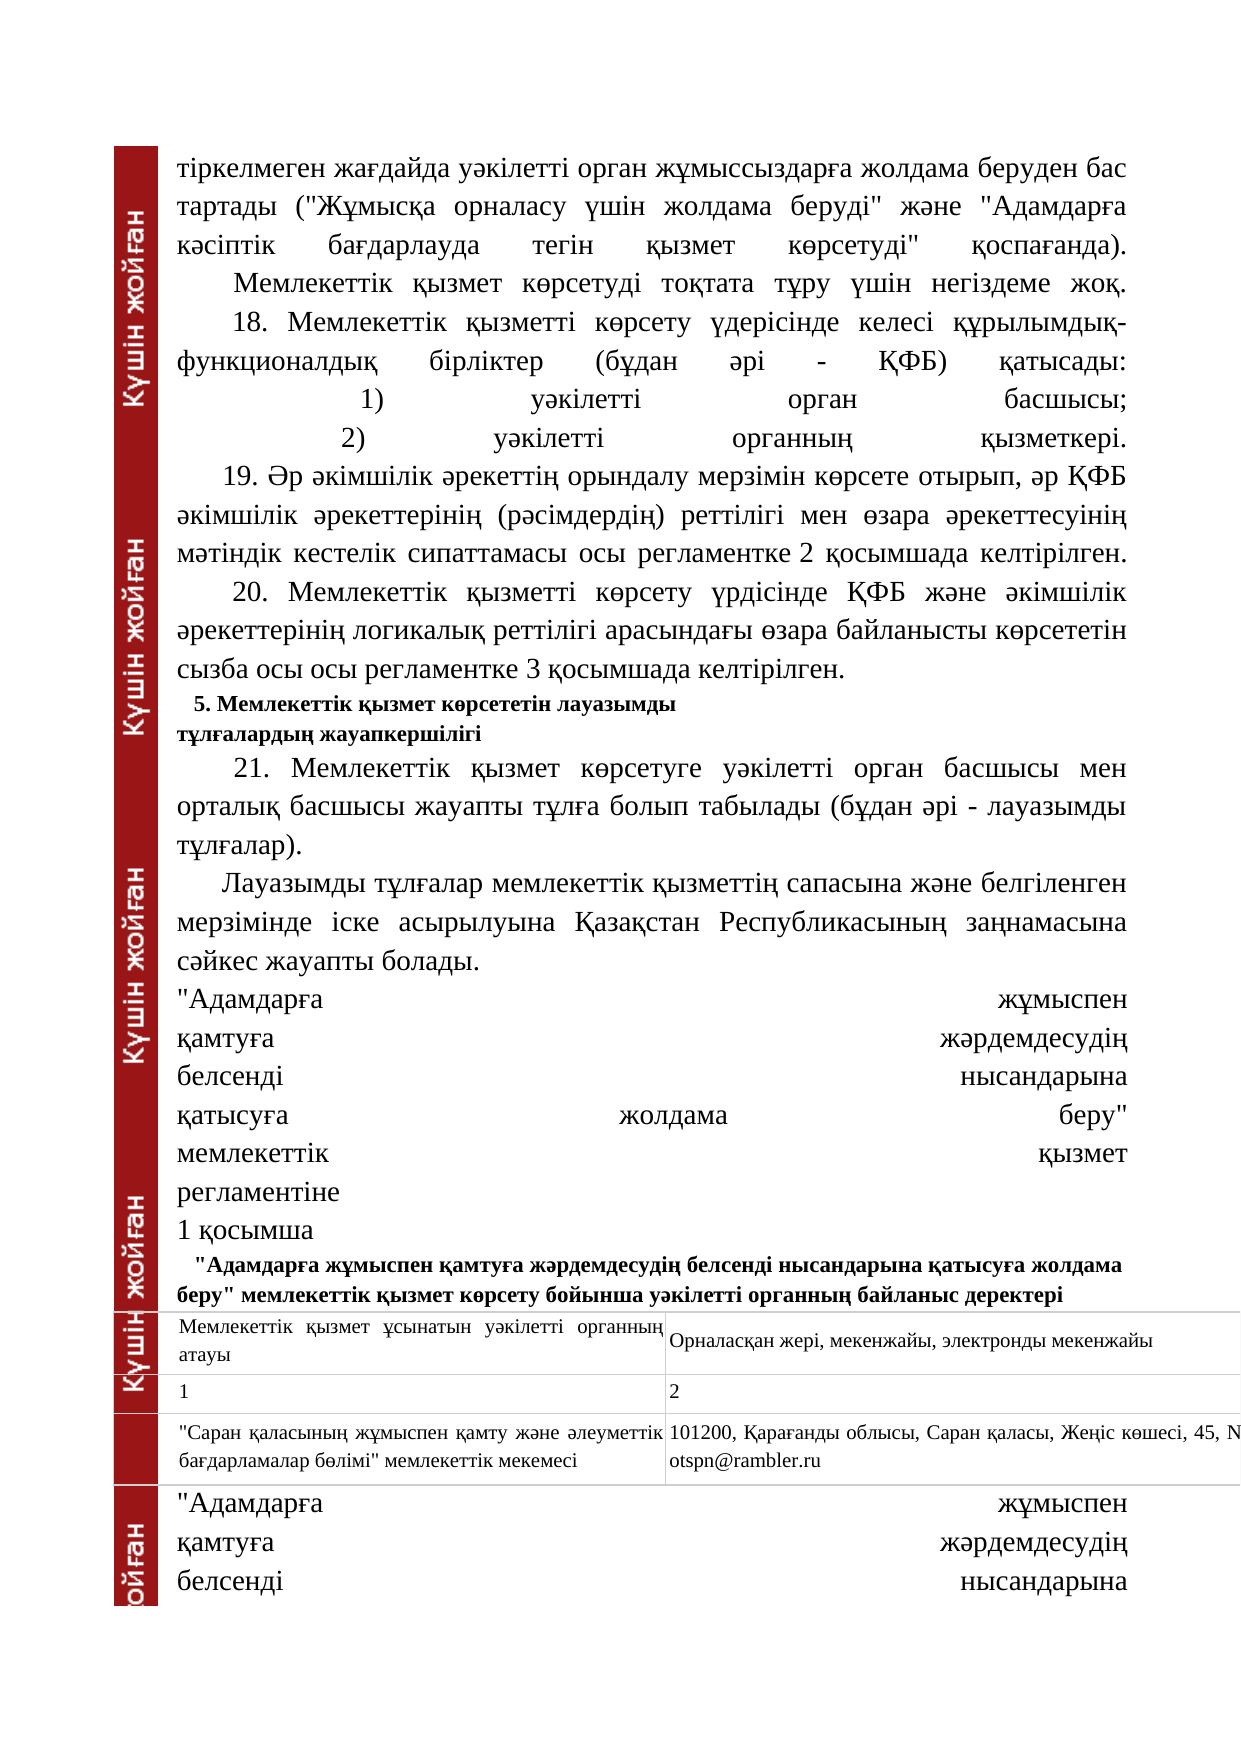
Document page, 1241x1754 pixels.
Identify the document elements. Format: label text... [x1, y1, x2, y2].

table_header Орналасқан жері, мекенжайы, электронды мекенжайы [666, 1313, 1240, 1373]
picture [114, 976, 158, 981]
picture [114, 1596, 158, 1606]
text "Адамдарға жұмыспен қамтуға жәрдемдесудiң белсендi нысандарына қатысуға жолдама беру" мемлекеттік қызмет регламентіне 2 қосымша [112, 1486, 1128, 1596]
text "Адамдарға жұмыспен қамтуға жәрдемдесудiң белсендi нысандарына қатысуға жолдама беру" мемлекеттік қызмет регламентіне 1 қосымша [112, 981, 1128, 1246]
table_cell 1 [114, 1375, 665, 1412]
table_cell 2 [666, 1375, 1240, 1412]
text 21. Мемлекеттік қызмет көрсетуге уәкілетті орган басшысы мен орталық басшысы жауапты тұлға болып табылады (бұдан әрі - лауазымды тұлғалар). Лауазымды тұлғалар мемлекеттік қызметтің сапасына және белгіленген мерзімінде іске асырылуына Қазақстан Республикасының заңнамасына сәйкес жауапты болады. [112, 750, 1128, 976]
picture [114, 146, 158, 150]
picture [114, 746, 158, 750]
picture [114, 1246, 158, 1251]
text "Адамдарға жұмыспен қамтуға жәрдемдесудiң белсендi нысандарына қатысуға жолдама беру" мемлекеттік қызмет көрсету бойынша уәкілетті органның байланыс деректері [112, 1251, 1128, 1308]
table_cell "Саран қаласының жұмыспен қамту және әлеуметтік бағдарламалар бөлімі" мемлекеттік мекемесі [114, 1414, 665, 1484]
table_cell 101200, Қарағанды облысы, Саран қаласы, Жеңіс көшесі, 45, N 11 кабинет otspn@rambler.ru [666, 1414, 1240, 1484]
picture [114, 684, 158, 689]
table_header Мемлекеттік қызмет ұсынатын уәкілетті органның атауы [114, 1313, 665, 1373]
text 5. Мемлекеттік қызмет көрсететін лауазымды тұлғалардың жауапкершілігі [112, 689, 1128, 746]
